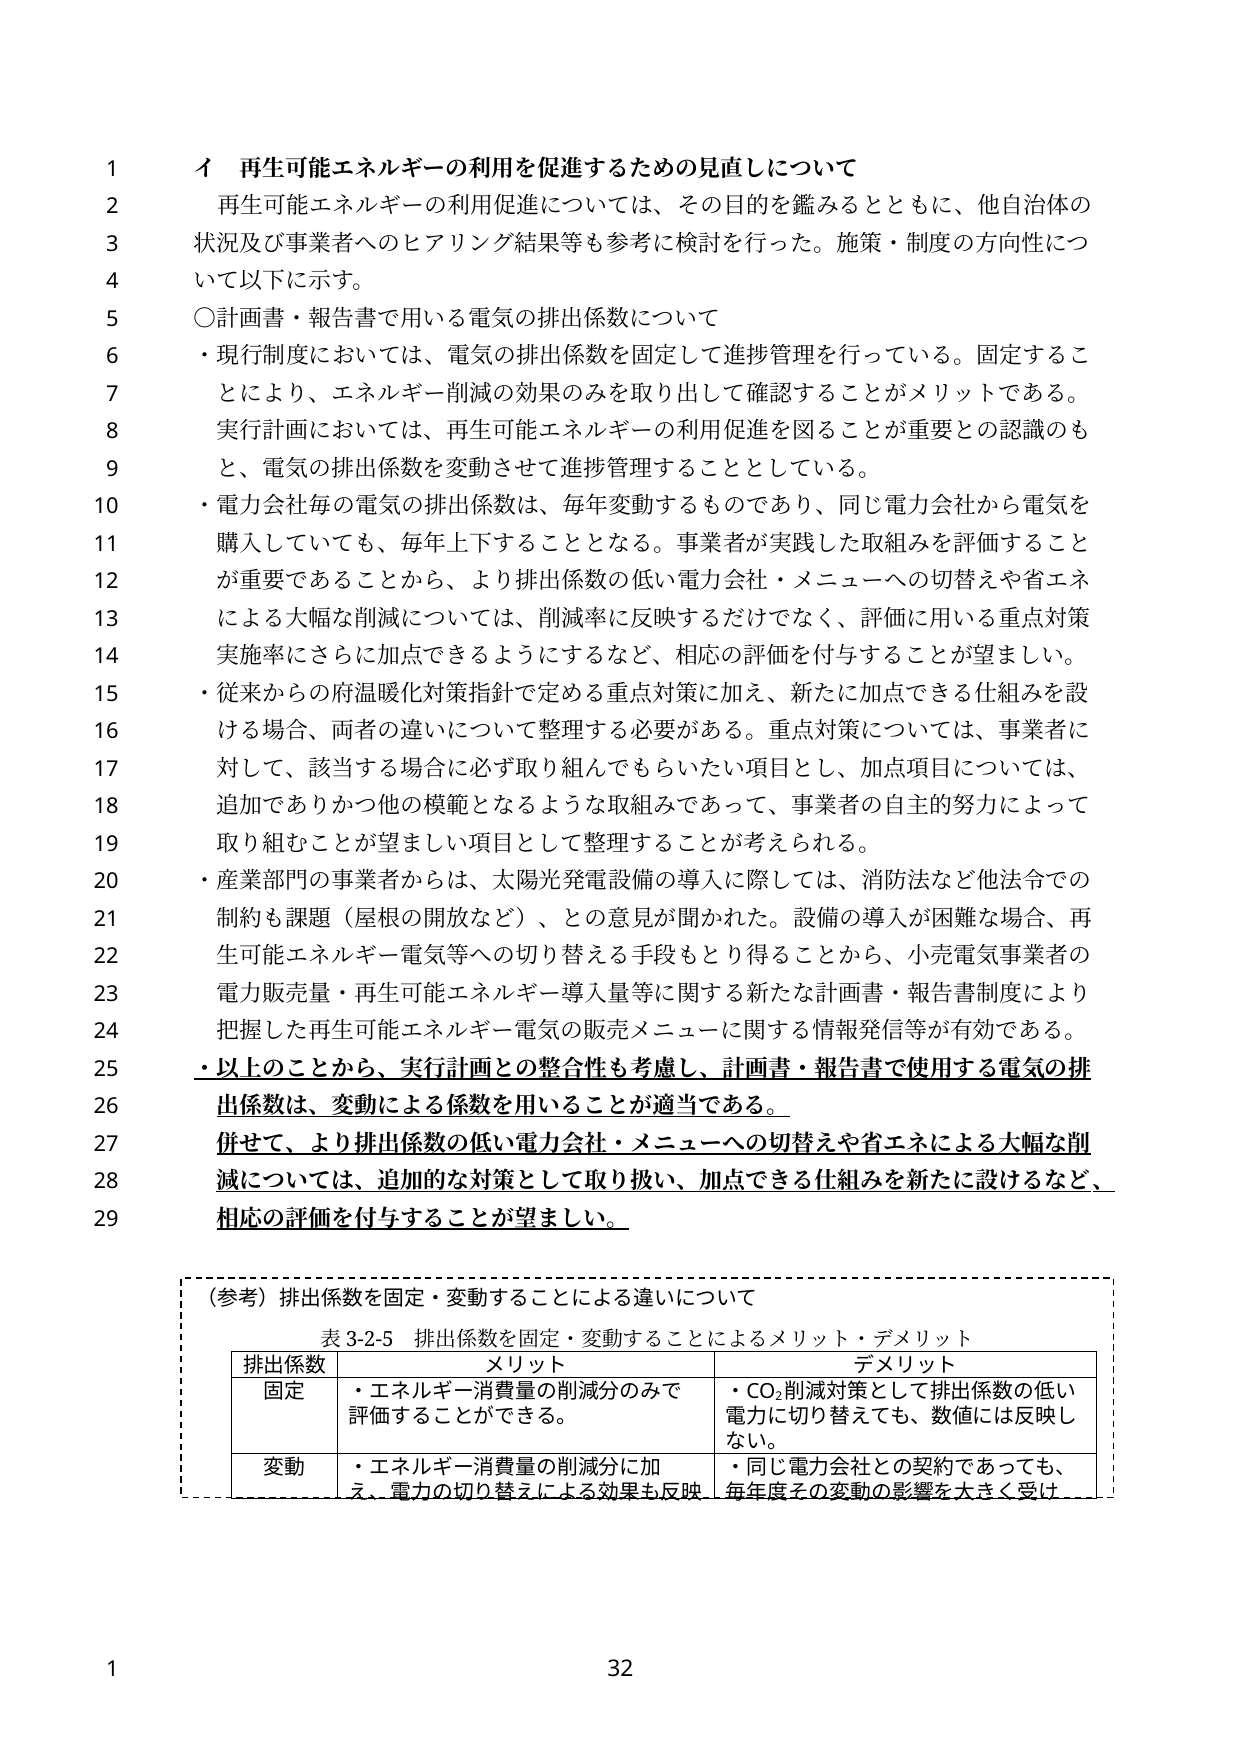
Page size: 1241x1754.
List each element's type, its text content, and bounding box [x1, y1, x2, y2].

text ・産業部門の事業者からは、太陽光発電設備の導入に際しては、消防法など他法令での制約も課題（屋根の開放など）、との意見が聞かれた。設備の導入が困難な場合、再生可能エネルギー電気等への切り替える手段もとり得ることから、小売電気事業者の電力販売量・再生可能エネルギー導入量等に関する新たな計画書・報告書制度により把握した再生可能エネルギー電気の販売メニューに関する情報発信等が有効である。 [193, 860, 1092, 1048]
text ・従来からの府温暖化対策指針で定める重点対策に加え、新たに加点できる仕組みを設ける場合、両者の違いについて整理する必要がある。重点対策については、事業者に対して、該当する場合に必ず取り組んでもらいたい項目とし、加点項目については、追加でありかつ他の模範となるような取組みであって、事業者の自主的努力によって取り組むことが望ましい項目として整理することが考えられる。 [148, 673, 1092, 860]
text ○計画書・報告書で用いる電気の排出係数について [148, 298, 1092, 335]
text ・以上のことから、実行計画との整合性も考慮し、計画書・報告書で使用する電気の排出係数は、変動による係数を用いることが適当である。 [193, 1048, 1092, 1123]
text イ 再生可能エネルギーの利用を促進するための見直しについて [148, 148, 1092, 185]
text ・現行制度においては、電気の排出係数を固定して進捗管理を行っている。固定することにより、エネルギー削減の効果のみを取り出して確認することがメリットである。実行計画においては、再生可能エネルギーの利用促進を図ることが重要との認識のもと、電気の排出係数を変動させて進捗管理することとしている。 [148, 335, 1092, 485]
text ・電力会社毎の電気の排出係数は、毎年変動するものであり、同じ電力会社から電気を購入していても、毎年上下することとなる。事業者が実践した取組みを評価することが重要であることから、より排出係数の低い電力会社・メニューへの切替えや省エネによる大幅な削減については、削減率に反映するだけでなく、評価に用いる重点対策実施率にさらに加点できるようにするなど、相応の評価を付与することが望ましい。 [148, 485, 1092, 673]
text 再生可能エネルギーの利用促進については、その目的を鑑みるとともに、他自治体の状況及び事業者へのヒアリング結果等も参考に検討を行った。施策・制度の方向性について以下に示す。 [148, 185, 1092, 298]
text 併せて、より排出係数の低い電力会社・メニューへの切替えや省エネによる大幅な削減については、追加的な対策として取り扱い、加点できる仕組みを新たに設けるなど、相応の評価を付与することが望ましい。 [193, 1123, 1092, 1235]
